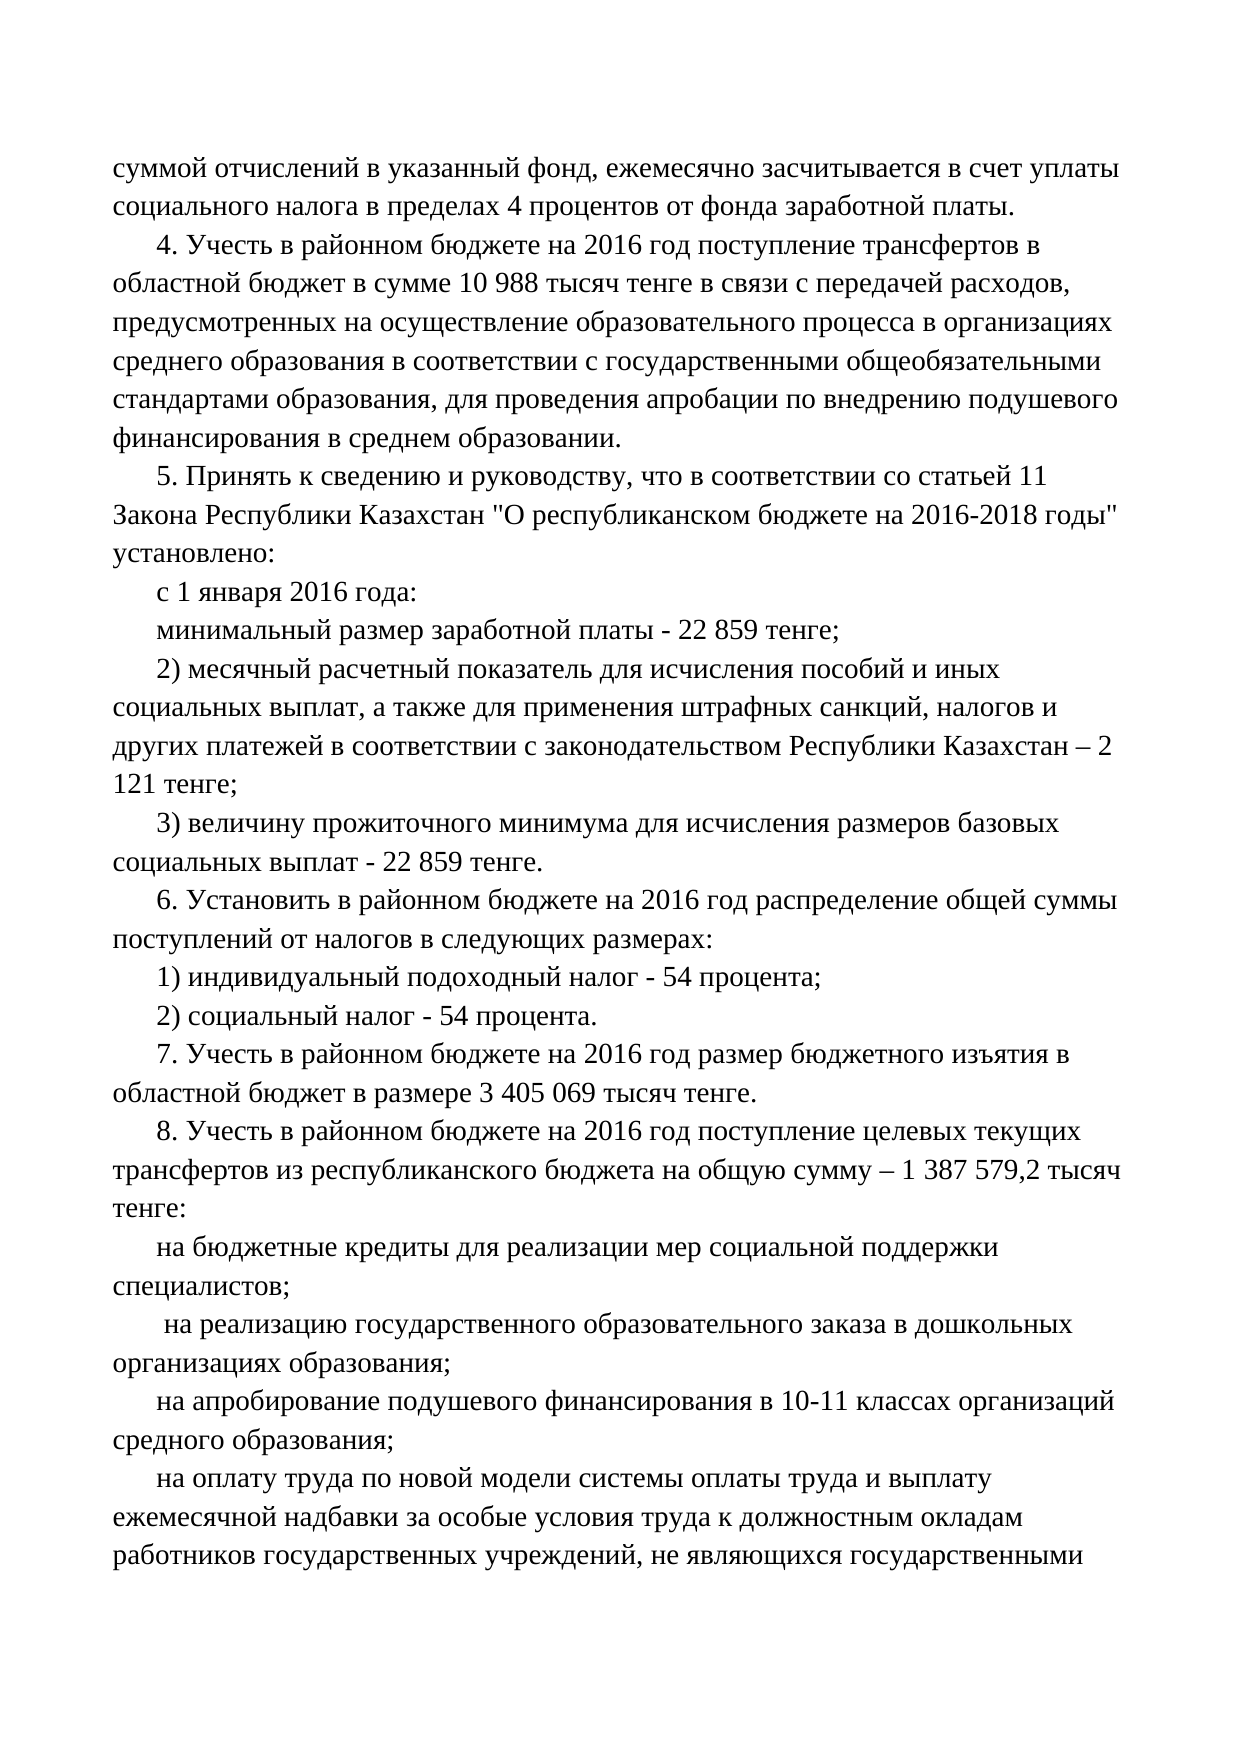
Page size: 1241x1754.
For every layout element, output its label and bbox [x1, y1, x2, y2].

text [112, 150, 1128, 1571]
